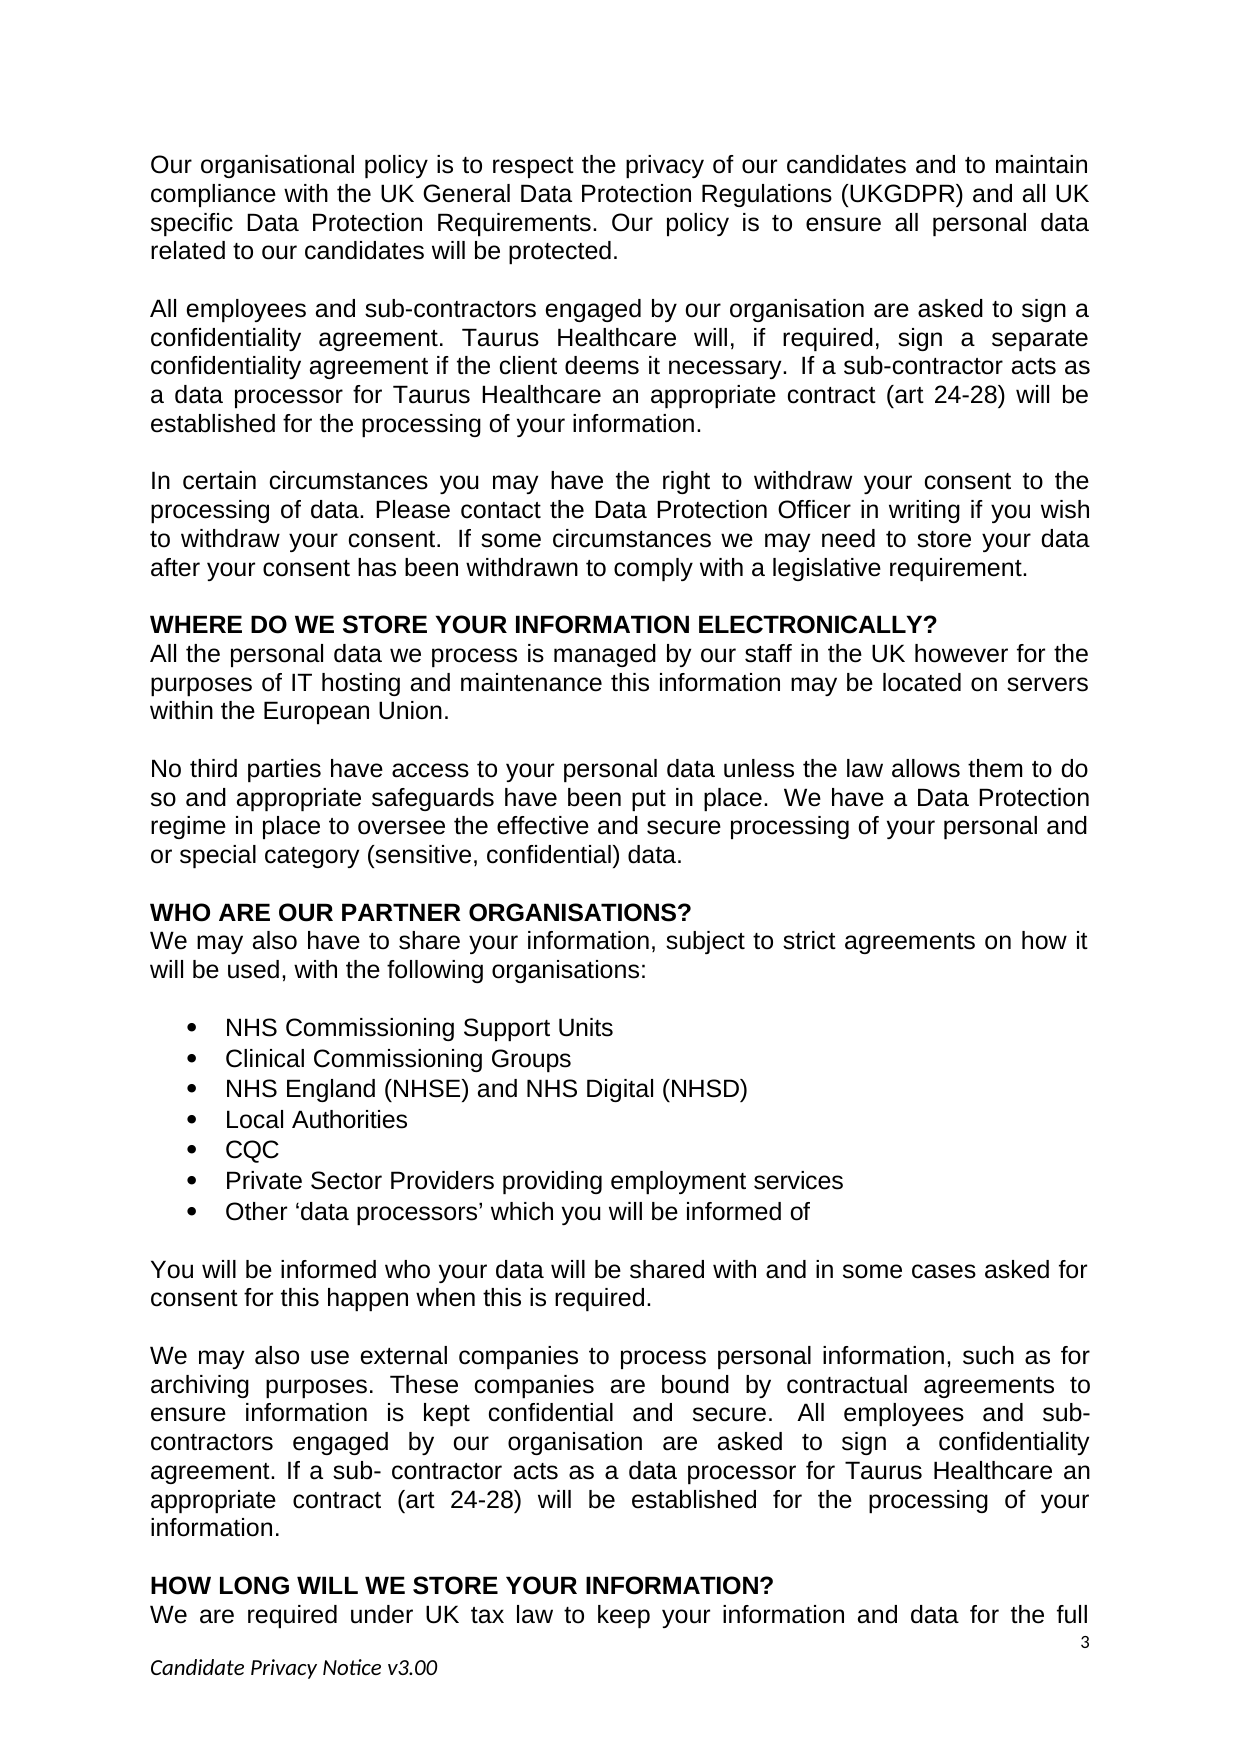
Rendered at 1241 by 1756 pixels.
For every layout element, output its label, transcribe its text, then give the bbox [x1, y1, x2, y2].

list NHS Commissioning Support Units [187, 1012, 1103, 1043]
text You will be informed who your data will be shared with and in some cases asked for consent for this happen when this is required. [150, 1255, 1090, 1312]
text All the personal data we process is managed by our staff in the UK however for the purposes of IT hosting and maintenance this information may be located on servers within the European Union. [150, 639, 1091, 725]
text In certain circumstances you may have the right to withdraw your consent to the processing of data. Please contact the Data Protection Officer in writing if you wish to withdraw your consent. If some circumstances we may need to store your data after your consent has been withdrawn to comply with a legislative requirement. [150, 466, 1091, 581]
list Other ‘data processors’ which you will be informed of [187, 1195, 1103, 1226]
text We may also have to share your information, subject to strict agreements on how it will be used, with the following organisations: [150, 926, 1090, 984]
text We may also use external companies to process personal information, such as for archiving purposes. These companies are bound by contractual agreements to ensure information is kept confidential and secure. All employees and sub-contractors engaged by our organisation are asked to sign a confidentiality agreement. If a sub- contractor acts as a data processor for Taurus Healthcare an appropriate contract (art 24-28) will be established for the processing of your information. [150, 1341, 1091, 1542]
list Clinical Commissioning Groups [187, 1043, 1103, 1073]
list Private Sector Providers providing employment services [187, 1165, 1103, 1195]
list NHS England (NHSE) and NHS Digital (NHSD) [187, 1073, 1103, 1104]
subtitle WHERE DO WE STORE YOUR INFORMATION ELECTRONICALLY? [150, 610, 1103, 639]
text All employees and sub-contractors engaged by our organisation are asked to sign a confidentiality agreement. Taurus Healthcare will, if required, sign a separate confidentiality agreement if the client deems it necessary. If a sub-contractor acts as a data processor for Taurus Healthcare an appropriate contract (art 24-28) will be established for the processing of your information. [150, 294, 1091, 437]
subtitle WHO ARE OUR PARTNER ORGANISATIONS? [150, 898, 1103, 926]
subtitle HOW LONG WILL WE STORE YOUR INFORMATION? [150, 1571, 1103, 1600]
text No third parties have access to your personal data unless the law allows them to do so and appropriate safeguards have been put in place. We have a Data Protection regime in place to oversee the effective and secure processing of your personal and or special category (sensitive, confidential) data. [150, 754, 1090, 869]
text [150, 1600, 1090, 1628]
text Our organisational policy is to respect the privacy of our candidates and to maintain compliance with the UK General Data Protection Regulations (UKGDPR) and all UK specific Data Protection Requirements. Our policy is to ensure all personal data related to our candidates will be protected. [150, 150, 1091, 265]
list CQC [187, 1134, 1103, 1165]
list Local Authorities [187, 1104, 1103, 1134]
